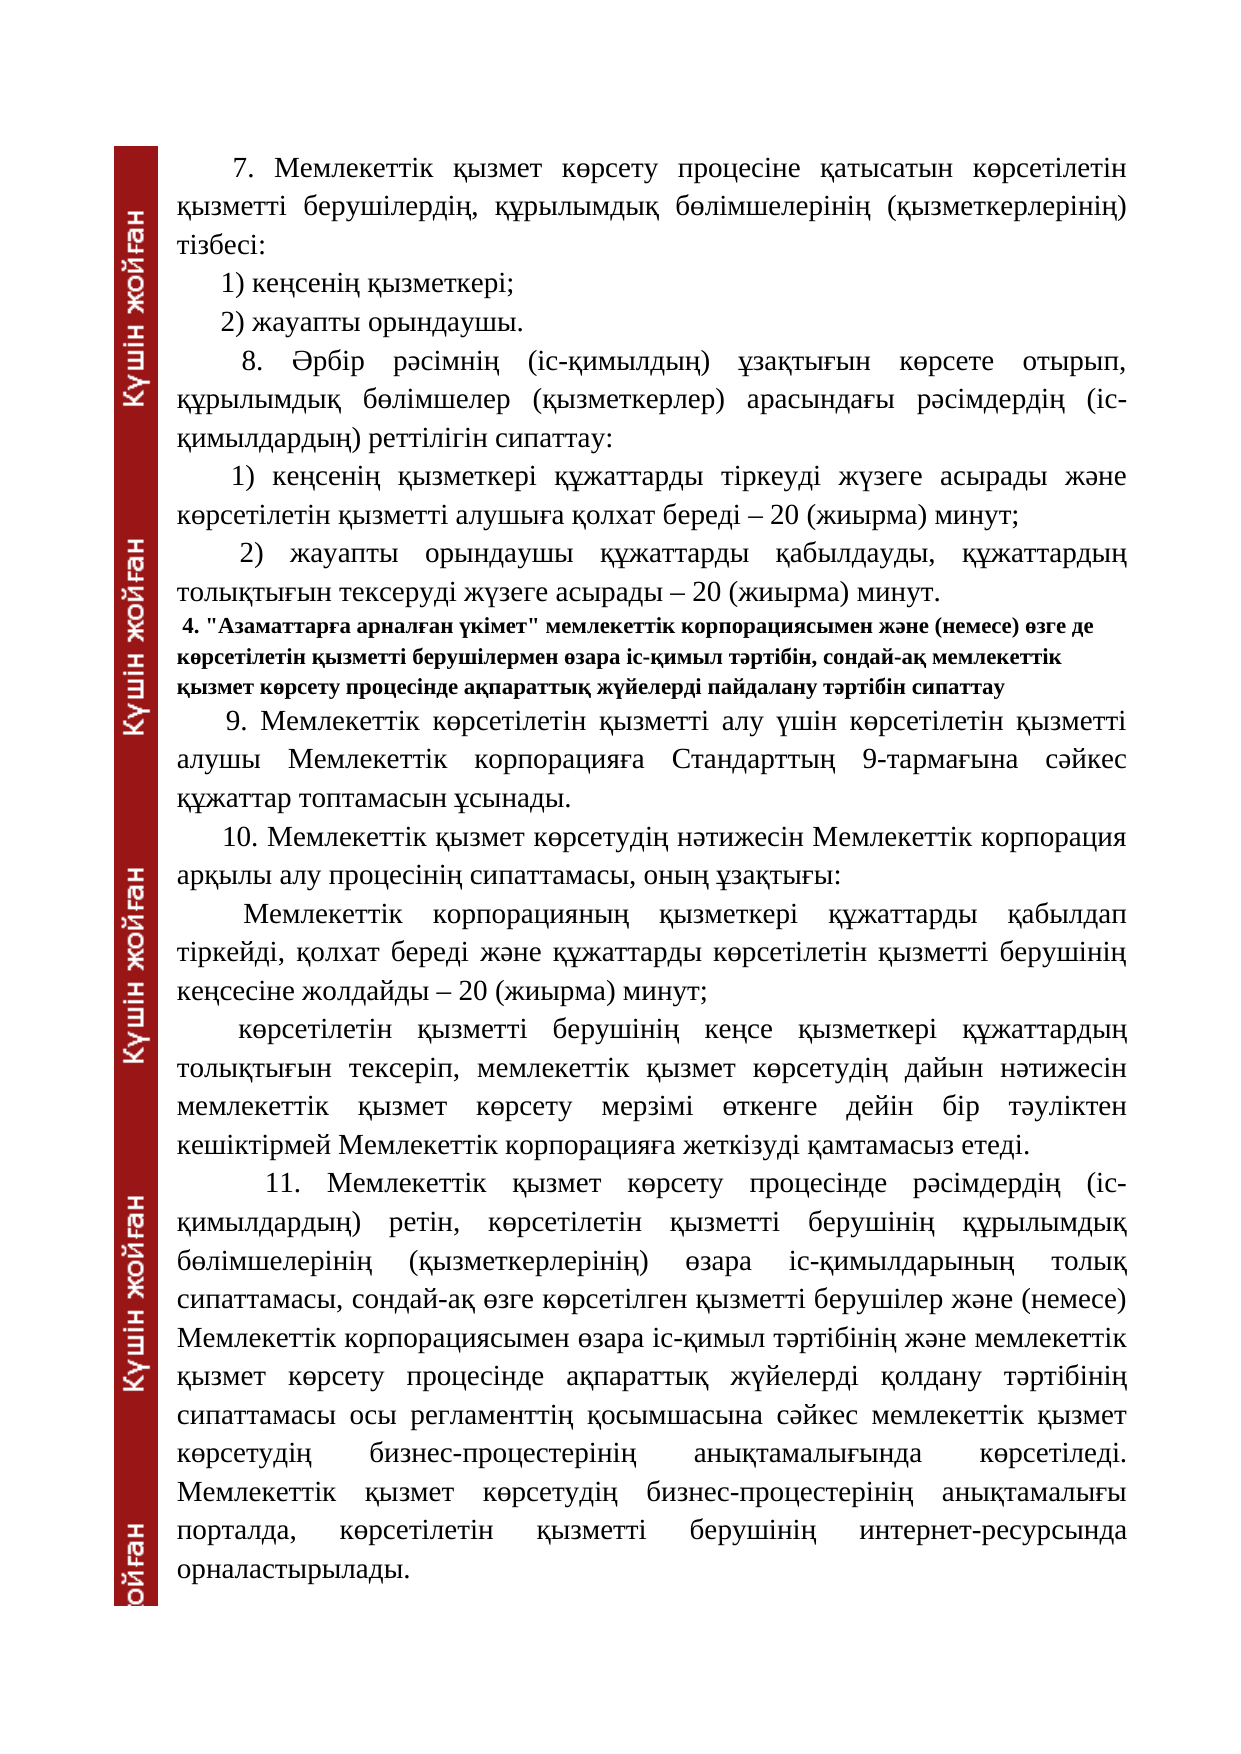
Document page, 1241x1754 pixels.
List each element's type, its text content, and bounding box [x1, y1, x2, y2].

picture [114, 1161, 158, 1166]
picture [114, 814, 158, 819]
picture [114, 1584, 158, 1606]
picture [114, 338, 158, 343]
text 1) кеңсенің қызметкері; [112, 266, 1128, 299]
picture [114, 261, 158, 266]
picture [114, 299, 158, 304]
picture [114, 607, 158, 612]
text 4. "Азаматтарға арналған үкімет" мемлекеттік корпорациясымен және (немесе) өзге де көрсетілетін қызметті берушілермен өзара іс-қимыл тәртібін, сондай-ақ мемлекеттік қызмет көрсету процесінде ақпараттық жүйелерді пайдалану тәртібін сипаттау [112, 612, 1128, 699]
text 1) кеңсенің қызметкері құжаттарды тіркеуді жүзеге асырады және көрсетілетін қызметті алушыға қолхат береді – 20 (жиырма) минут; [112, 458, 1128, 530]
picture [114, 146, 158, 150]
text 10. Мемлекеттік қызмет көрсетудің нәтижесін Мемлекеттік корпорация арқылы алу процесінің сипаттамасы, оның ұзақтығы: [112, 819, 1128, 891]
picture [114, 1006, 158, 1011]
picture [114, 891, 158, 896]
text Мемлекеттік корпорацияның қызметкері құжаттарды қабылдап тіркейді, қолхат береді және құжаттарды көрсетілетін қызметті берушінің кеңсесіне жолдайды – 20 (жиырма) минут; [112, 896, 1128, 1006]
picture [114, 453, 158, 458]
text 9. Мемлекеттік көрсетілетін қызметті алу үшін көрсетілетін қызметті алушы Мемлекеттік корпорацияға Стандарттың 9-тармағына сәйкес құжаттар топтамасын ұсынады. [112, 703, 1128, 814]
picture [114, 699, 158, 703]
text 2) жауапты орындаушы құжаттарды қабылдауды, құжаттардың толықтығын тексеруді жүзеге асырады – 20 (жиырма) минут. [112, 535, 1128, 607]
picture [114, 530, 158, 535]
text көрсетілетін қызметті берушінің кеңсе қызметкері құжаттардың толықтығын тексеріп, мемлекеттік қызмет көрсетудің дайын нәтижесін мемлекеттік қызмет көрсету мерзімі өткенге дейін бір тәуліктен кешіктірмей Мемлекеттік корпорацияға жеткізуді қамтамасыз етеді. [112, 1011, 1128, 1161]
text 7. Мемлекеттік қызмет көрсету процесіне қатысатын көрсетілетін қызметті берушілердің, құрылымдық бөлімшелерінің (қызметкерлерінің) тізбесі: [112, 150, 1128, 261]
text 2) жауапты орындаушы. [112, 304, 1128, 338]
text 11. Мемлекеттік қызмет көрсету процесінде рәсімдердің (іс-қимылдардың) ретін, көрсетілетін қызметті берушінің құрылымдық бөлімшелерінің (қызметкерлерінің) өзара іс-қимылдарының толық сипаттамасы, сондай-ақ өзге көрсетілген қызметті берушілер және (немесе) Мемлекеттік корпорациясымен өзара іс-қимыл тәртібінің және мемлекеттік қызмет көрсету процесінде ақпараттық жүйелерді қолдану тәртібінің сипаттамасы осы регламенттің қосымшасына сәйкес мемлекеттік қызмет көрсетудің бизнес-процестерінің анықтамалығында көрсетіледі. Мемлекеттік қызмет көрсетудің бизнес-процестерінің анықтамалығы порталда, көрсетілетін қызметті берушінің интернет-ресурсында орналастырылады. [112, 1166, 1128, 1584]
text 8. Әрбір рәсімнің (іс-қимылдың) ұзақтығын көрсете отырып, құрылымдық бөлімшелер (қызметкерлер) арасындағы рәсімдердің (іс-қимылдардың) реттілігін сипаттау: [112, 343, 1128, 453]
